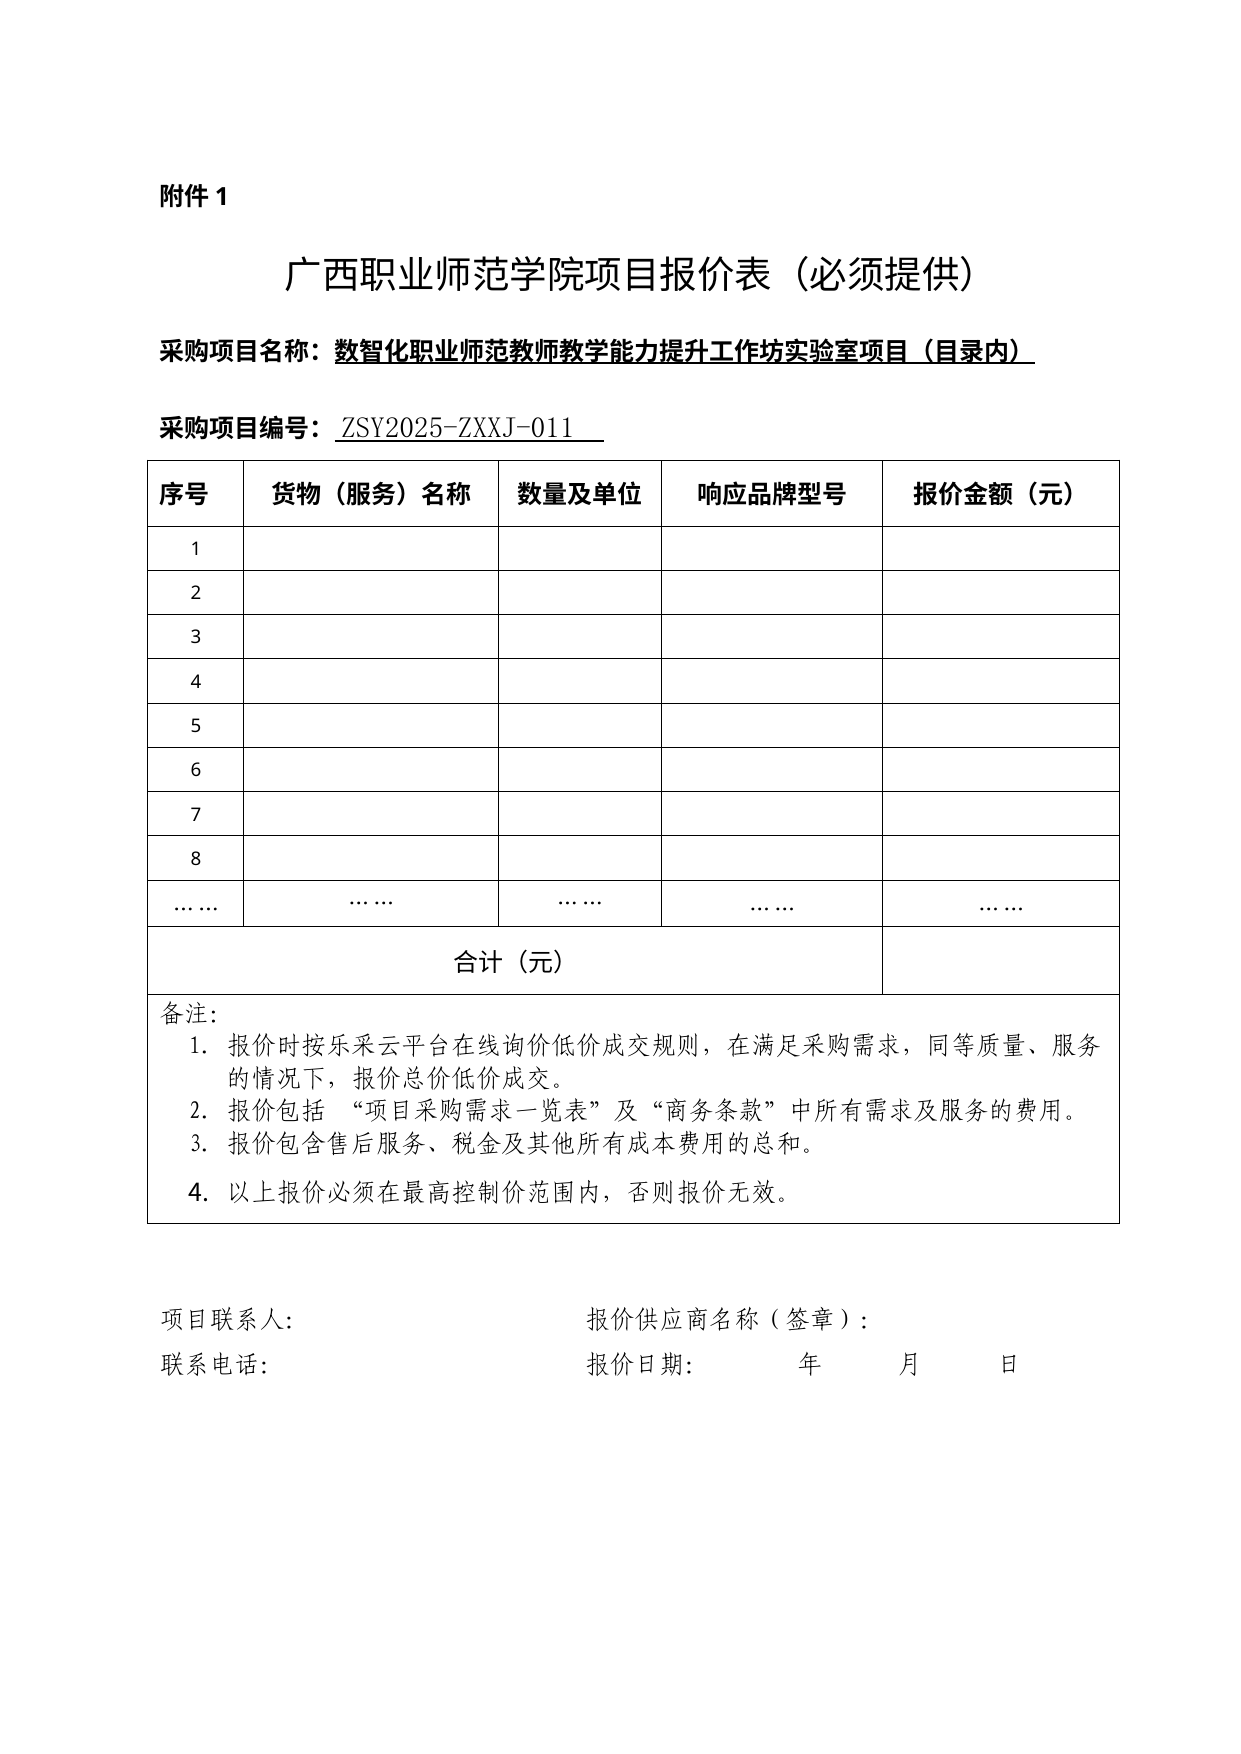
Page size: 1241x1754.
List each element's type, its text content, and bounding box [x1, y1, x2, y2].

table_cell [499, 527, 661, 570]
table_cell [499, 836, 661, 880]
table_cell [883, 748, 1119, 791]
table_cell 合计（元） [148, 927, 882, 994]
table_cell [499, 571, 661, 614]
table_header 响应品牌型号 [662, 461, 882, 526]
text 附件1 [159, 162, 1122, 227]
table_header 报价金额（元） [883, 461, 1119, 526]
table_cell [244, 748, 498, 791]
table_cell 8 [148, 836, 243, 880]
table_cell [662, 704, 882, 747]
table_cell [662, 571, 882, 614]
table_cell …… [148, 881, 243, 926]
table_cell [244, 659, 498, 703]
table_cell [883, 792, 1119, 835]
table_cell [883, 927, 1119, 994]
text 广西职业师范学院项目报价表（必须提供） [159, 239, 1122, 304]
table_cell 1 [148, 527, 243, 570]
table_cell [883, 571, 1119, 614]
table_cell 备注： 报价时按乐采云平台在线询价低价成交规则，在满足采购需求，同等质量、服务的情况下，报价总价低价成交。 报价包括 “项目采购需求一览表”及“商务条款”中所有需求及服务的费用。 报价包含售后服务、税金及其他所有成本费用的总和。 以上报价必须在最高控制价范围内，否则报价无效。 [148, 995, 1119, 1223]
table_cell [499, 704, 661, 747]
table_cell [883, 527, 1119, 570]
table_cell [244, 527, 498, 570]
table_cell 2 [148, 571, 243, 614]
table_cell …… [883, 881, 1119, 926]
table_cell 4 [148, 659, 243, 703]
table_cell [883, 836, 1119, 880]
table_cell [499, 748, 661, 791]
table_cell [662, 836, 882, 880]
table_cell 7 [148, 792, 243, 835]
table_cell [662, 659, 882, 703]
table_cell [662, 792, 882, 835]
table_cell [662, 527, 882, 570]
table_cell …… [244, 881, 498, 926]
table_cell [883, 615, 1119, 658]
table_header 数量及单位 [499, 461, 661, 526]
table_cell …… [662, 881, 882, 926]
table_cell 6 [148, 748, 243, 791]
table_cell [883, 659, 1119, 703]
table_cell …… [499, 881, 661, 926]
table_header 序号 [148, 461, 243, 526]
table_cell [244, 836, 498, 880]
text 联系电话： 报价日期： 年 月 日 [159, 1346, 1122, 1379]
table_cell [499, 615, 661, 658]
text 采购项目编号： ZSY2025-ZXXJ-011 [159, 394, 1122, 459]
table_cell [499, 659, 661, 703]
table_cell 5 [148, 704, 243, 747]
table_cell [244, 792, 498, 835]
table_cell [244, 571, 498, 614]
table_cell [662, 615, 882, 658]
table_cell [662, 748, 882, 791]
table_cell [883, 704, 1119, 747]
table_cell [499, 792, 661, 835]
text 项目联系人： 报价供应商名称（签章）： [159, 1301, 1122, 1334]
table_cell [244, 615, 498, 658]
table_header 货物（服务）名称 [244, 461, 498, 526]
table_cell 3 [148, 615, 243, 658]
table_cell [244, 704, 498, 747]
text 采购项目名称：数智化职业师范教师教学能力提升工作坊实验室项目（目录内） [159, 317, 1122, 382]
